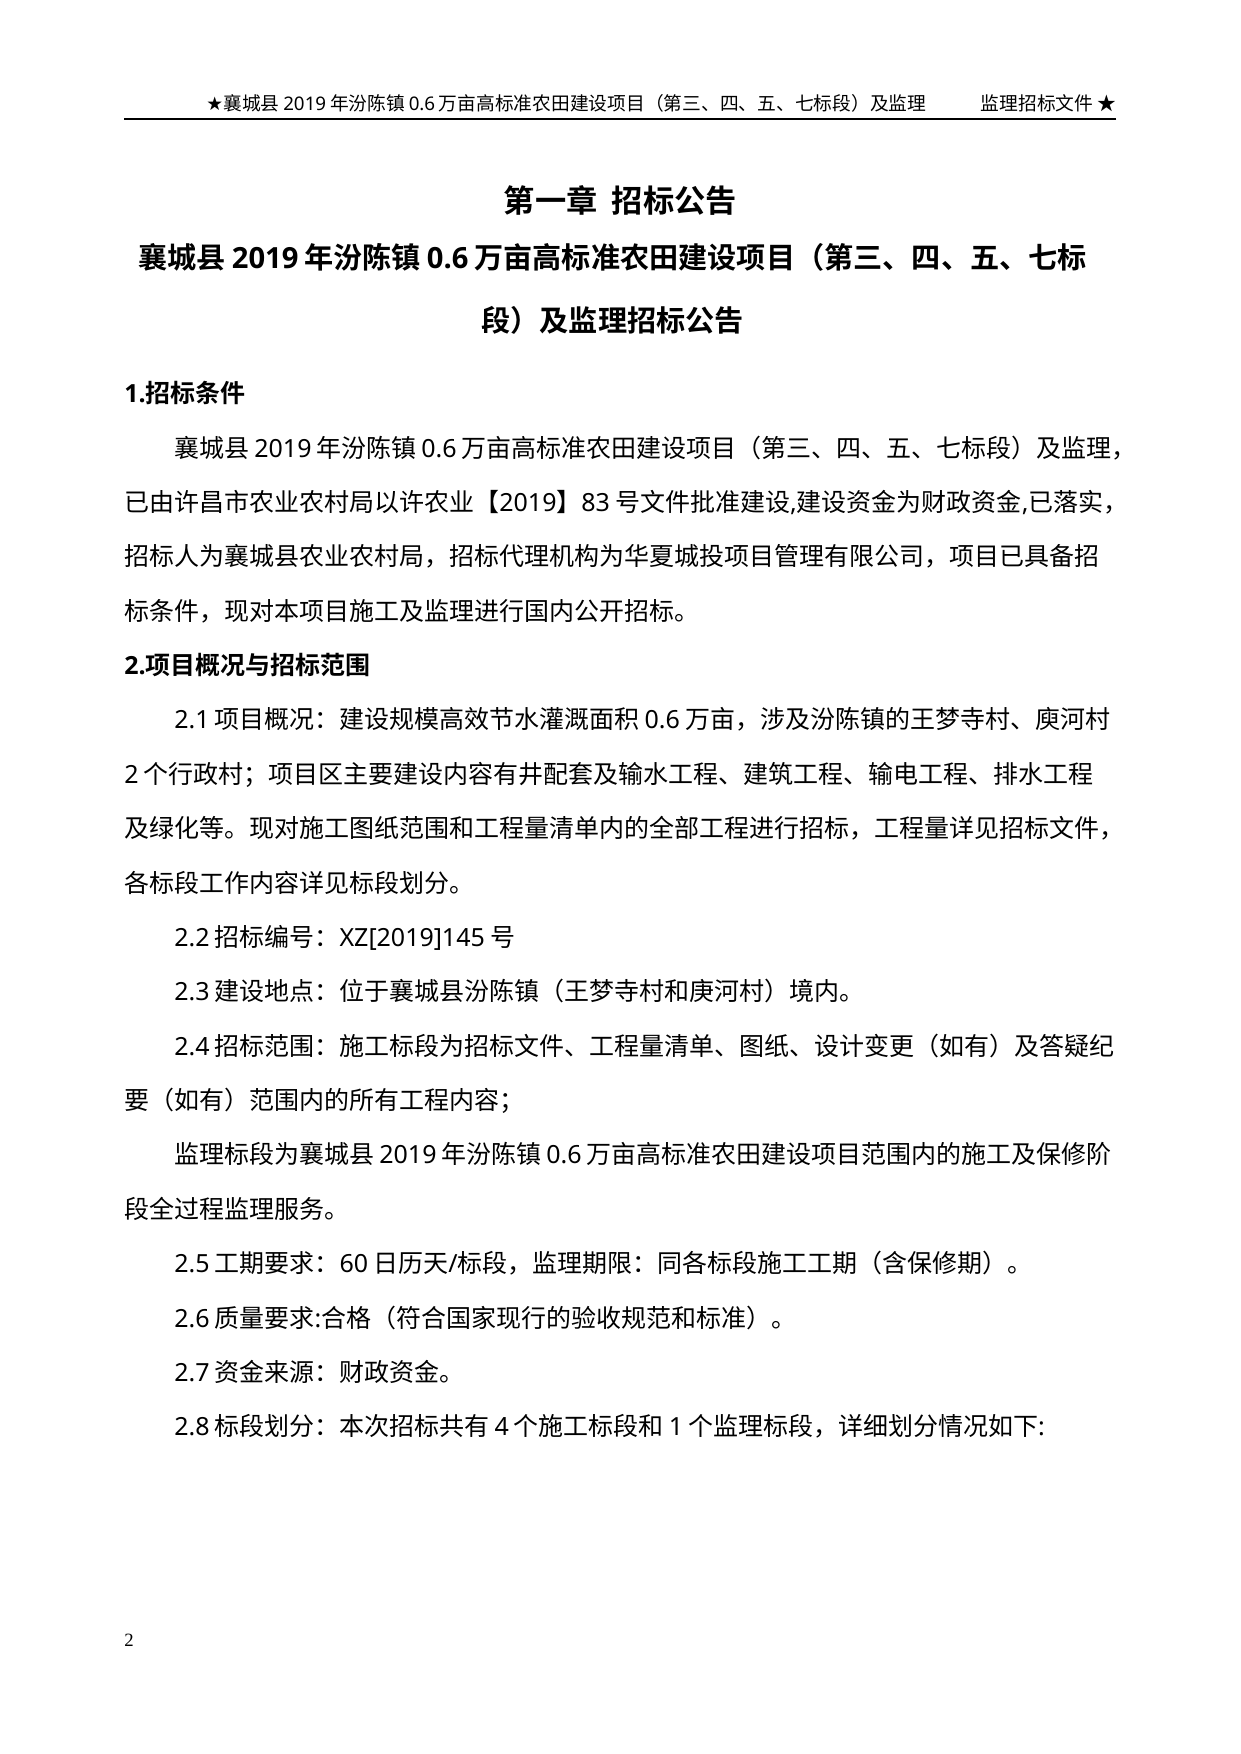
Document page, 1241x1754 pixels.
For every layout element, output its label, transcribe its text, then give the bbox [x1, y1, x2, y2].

text 襄城县2019年汾陈镇0.6万亩高标准农田建设项目（第三、四、五、七标段）及监理，已由许昌市农业农村局以许农业【2019】83号文件批准建设,建设资金为财政资金,已落实，招标人为襄城县农业农村局，招标代理机构为华夏城投项目管理有限公司，项目已具备招标条件，现对本项目施工及监理进行国内公开招标。 [124, 428, 1116, 627]
text 2.7资金来源：财政资金。 [124, 1352, 1116, 1389]
text 监理标段为襄城县2019年汾陈镇0.6万亩高标准农田建设项目范围内的施工及保修阶段全过程监理服务。 [124, 1135, 1116, 1226]
text 2.项目概况与招标范围 [124, 646, 1116, 682]
text 2.3建设地点：位于襄城县汾陈镇（王梦寺村和庚河村）境内。 [124, 972, 1116, 1008]
subtitle 第一章 招标公告 [124, 176, 1116, 222]
text 2.5工期要求：60日历天/标段，监理期限：同各标段施工工期（含保修期）。 [124, 1244, 1116, 1280]
text 1.招标条件 [124, 374, 1116, 410]
text 2.2招标编号：XZ[2019]145号 [124, 917, 1116, 954]
text 2.1项目概况：建设规模高效节水灌溉面积0.6万亩，涉及汾陈镇的王梦寺村、庾河村2个行政村；项目区主要建设内容有井配套及输水工程、建筑工程、输电工程、排水工程及绿化等。现对施工图纸范围和工程量清单内的全部工程进行招标，工程量详见招标文件，各标段工作内容详见标段划分。 [124, 700, 1116, 899]
text 襄城县2019年汾陈镇0.6万亩高标准农田建设项目（第三、四、五、七标段）及监理招标公告 [124, 234, 1101, 340]
text 2.4招标范围：施工标段为招标文件、工程量清单、图纸、设计变更（如有）及答疑纪要（如有）范围内的所有工程内容； [124, 1026, 1116, 1117]
text 2.6质量要求:合格（符合国家现行的验收规范和标准）。 [124, 1298, 1116, 1334]
text 2.8标段划分：本次招标共有4个施工标段和1个监理标段，详细划分情况如下: [124, 1407, 1116, 1443]
